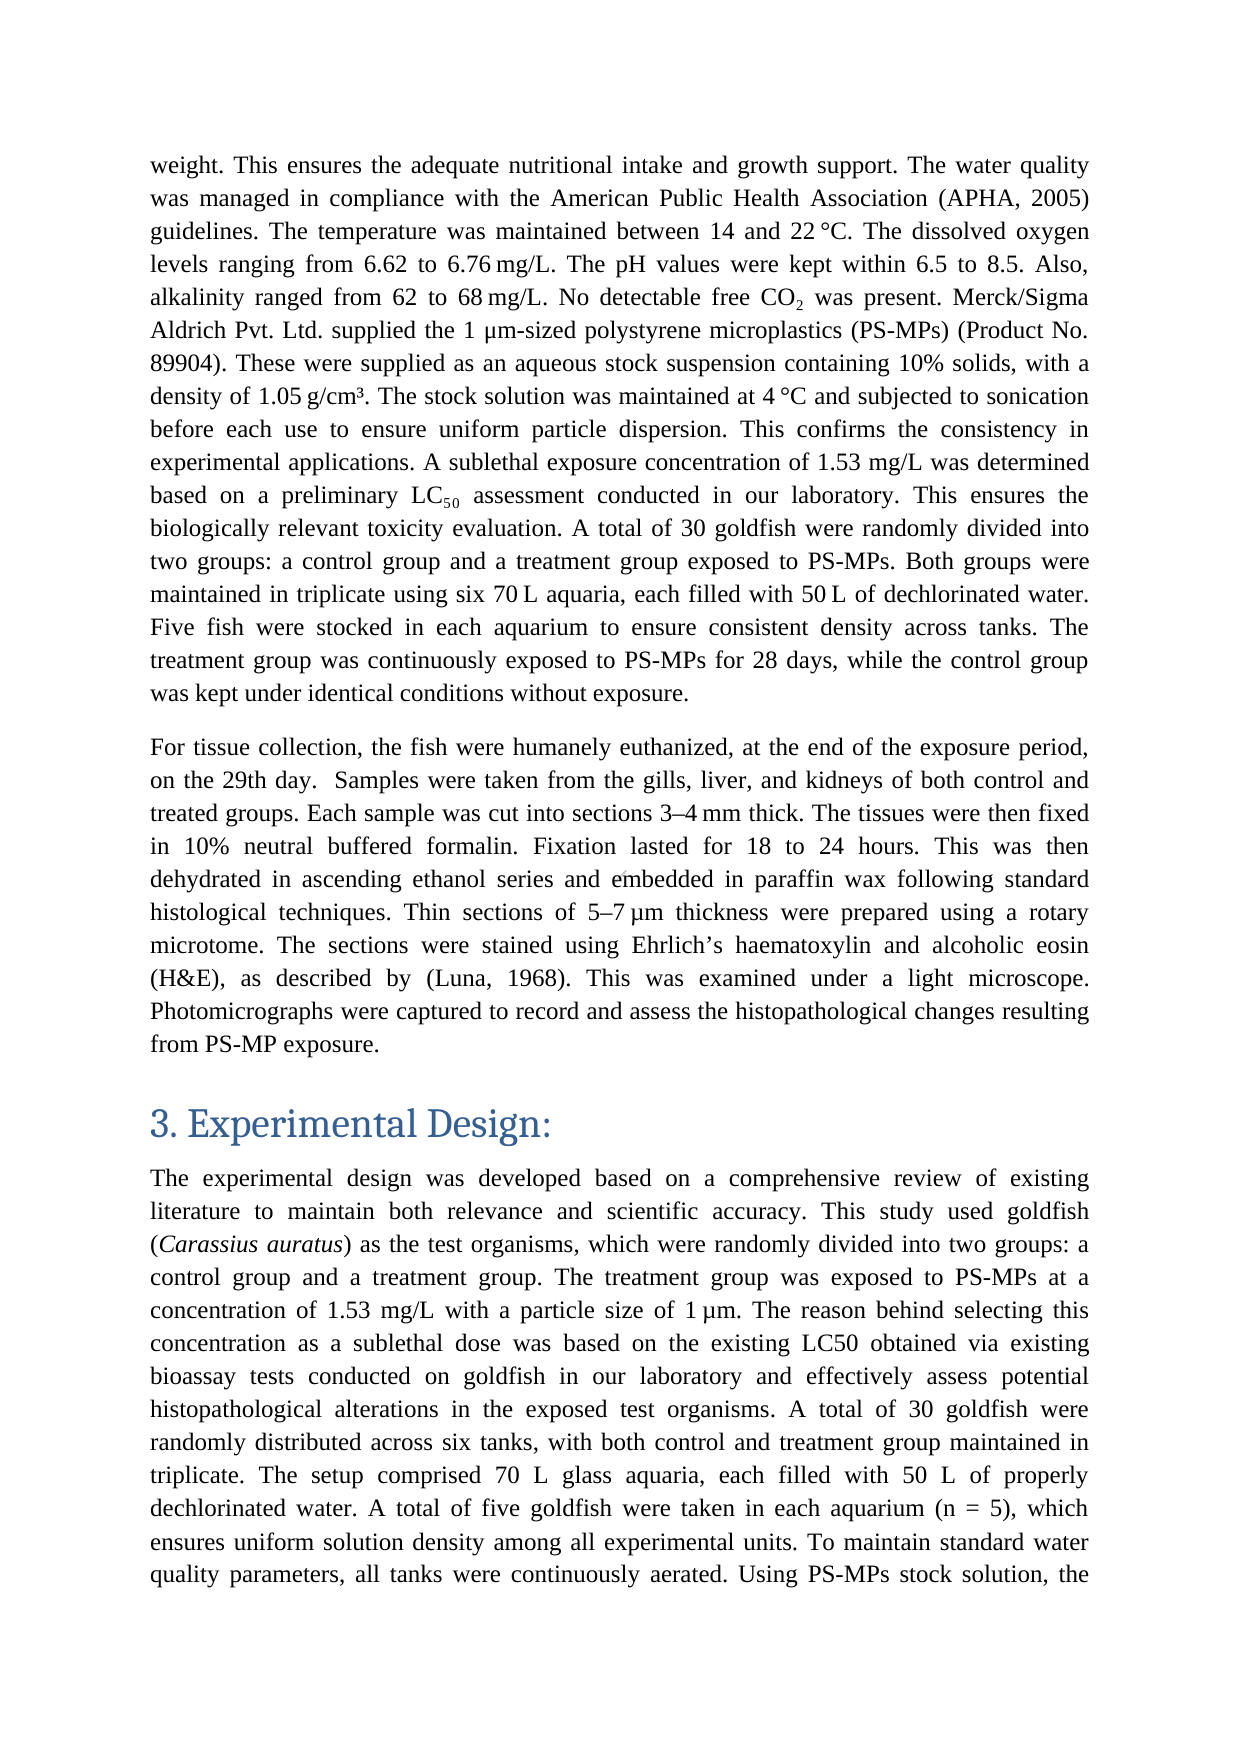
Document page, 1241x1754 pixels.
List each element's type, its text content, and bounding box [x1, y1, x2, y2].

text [150, 150, 1090, 707]
subtitle 3. Experimental Design: [150, 1100, 1090, 1148]
text For tissue collection, the fish were humanely euthanized, at the end of the exposure period, on the 29th day. Samples were taken from the gills, liver, and kidneys of both control and treated groups. Each sample was cut into sections 3–4 mm thick. The tissues were then fixed in 10% neutral buffered formalin. Fixation lasted for 18 to 24 hours. This was then dehydrated in ascending ethanol series and embedded in paraffin wax following standard histological techniques. Thin sections of 5–7 µm thickness were prepared using a rotary microtome. The sections were stained using Ehrlich’s haematoxylin and alcoholic eosin (H&E), as described by . This was examined under a light microscope. Photomicrographs were captured to record and assess the histopathological changes resulting from PS-MP exposure. [150, 732, 1090, 1058]
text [150, 1163, 1090, 1588]
